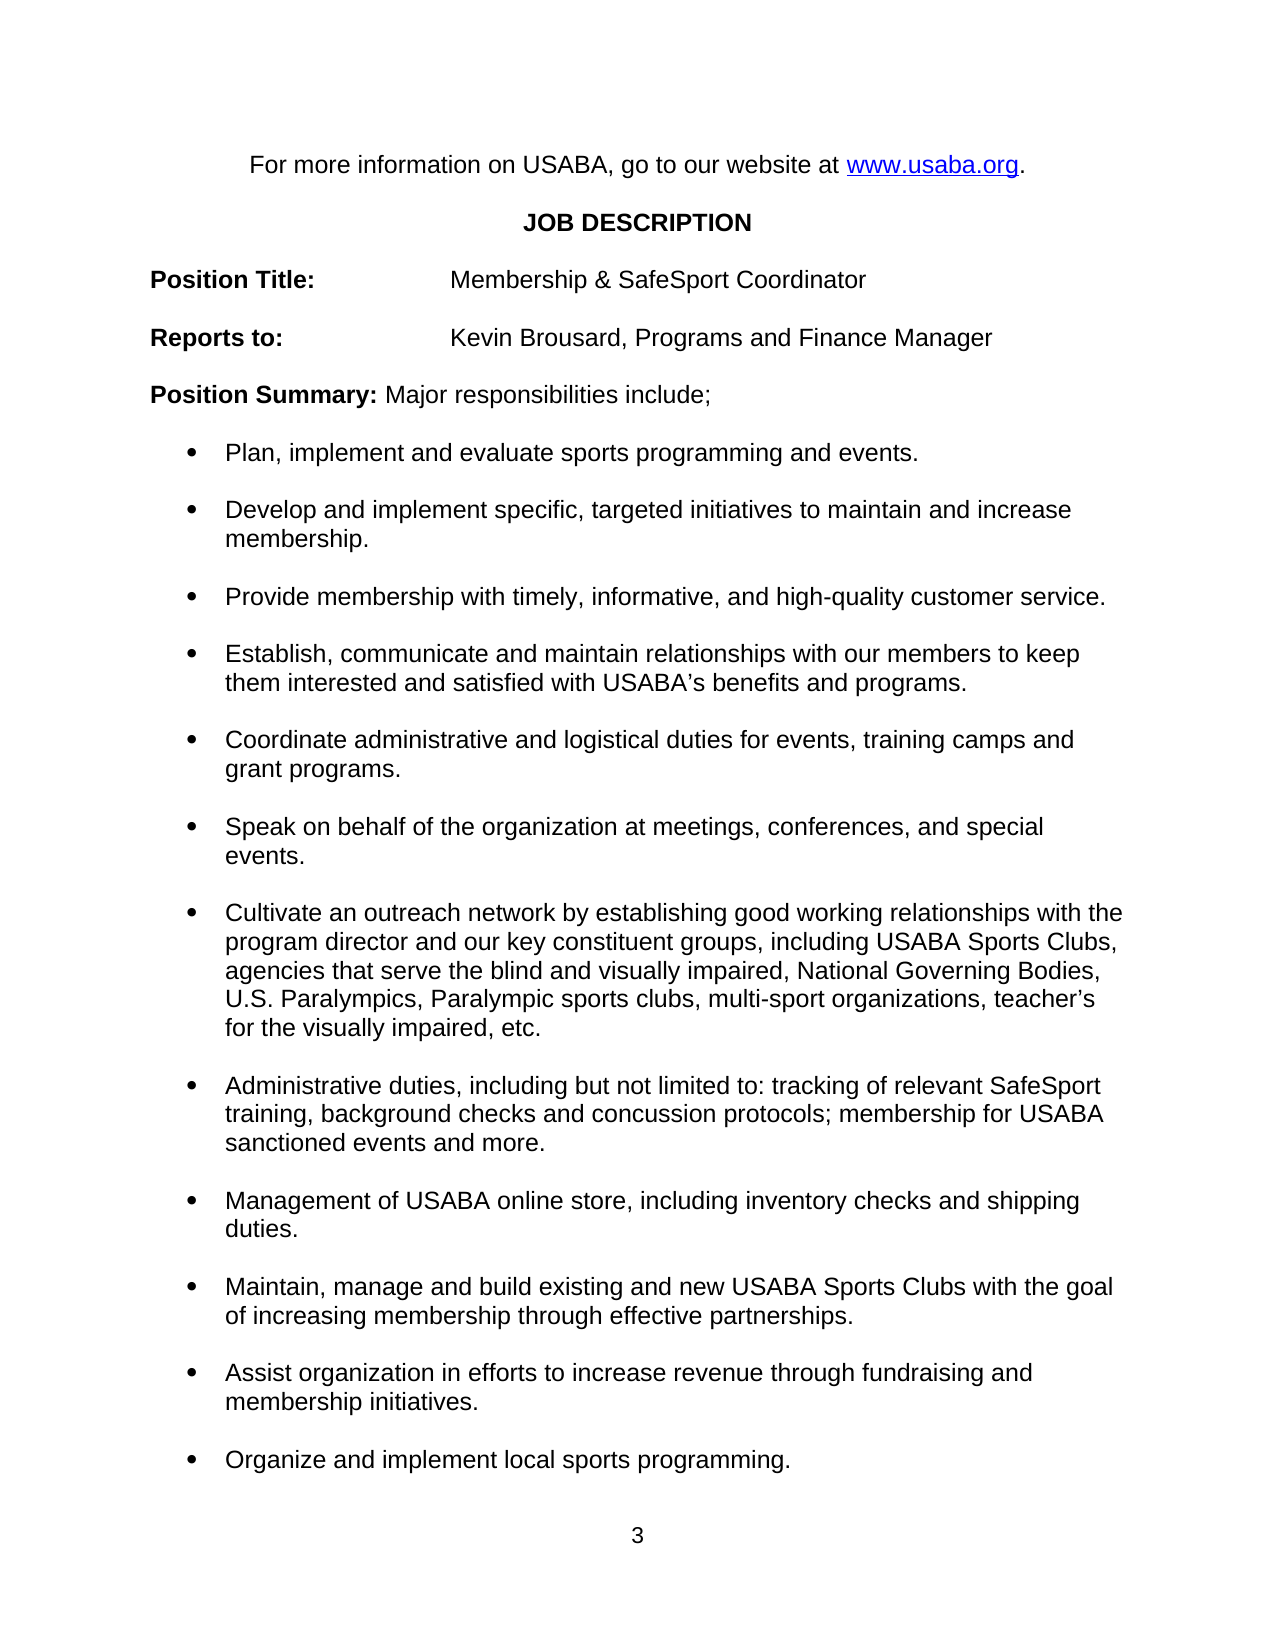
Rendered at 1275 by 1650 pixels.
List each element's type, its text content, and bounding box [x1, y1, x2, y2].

list Maintain, manage and build existing and new USABA Sports Clubs with the goal of increasing membership through effective partnerships. [187, 1272, 1125, 1329]
text Reports to: Kevin Brousard, Programs and Finance Manager [150, 322, 1125, 351]
list Assist organization in efforts to increase revenue through fundraising and membership initiatives. [187, 1358, 1125, 1416]
list Cultivate an outreach network by establishing good working relationships with the program director and our key constituent groups, including USABA Sports Clubs, agencies that serve the blind and visually impaired, National Governing Bodies, U.S. Paralympics, Paralympic sports clubs, multi-sport organizations, teacher’s for the visually impaired, etc. [187, 898, 1125, 1042]
list Management of USABA online store, including inventory checks and shipping duties. [187, 1186, 1125, 1243]
list Develop and implement specific, targeted initiatives to maintain and increase membership. [187, 495, 1125, 553]
text For more information on USABA, go to our website at www.usaba.org. [150, 150, 1125, 179]
list Organize and implement local sports programming. [187, 1444, 1125, 1473]
list Provide membership with timely, informative, and high-quality customer service. [187, 581, 1125, 610]
list Speak on behalf of the organization at meetings, conferences, and special events. [187, 812, 1125, 869]
text JOB DESCRIPTION [150, 207, 1125, 236]
text Position Summary: Major responsibilities include; [150, 380, 1125, 409]
list Establish, communicate and maintain relationships with our members to keep them interested and satisfied with USABA’s benefits and programs. [187, 639, 1125, 697]
list Coordinate administrative and logistical duties for events, training camps and grant programs. [187, 725, 1125, 783]
list Administrative duties, including but not limited to: tracking of relevant SafeSport training, background checks and concussion protocols; membership for USABA sanctioned events and more. [187, 1071, 1125, 1157]
text Position Title: Membership & SafeSport Coordinator [150, 265, 1125, 294]
list Plan, implement and evaluate sports programming and events. [187, 437, 1125, 466]
